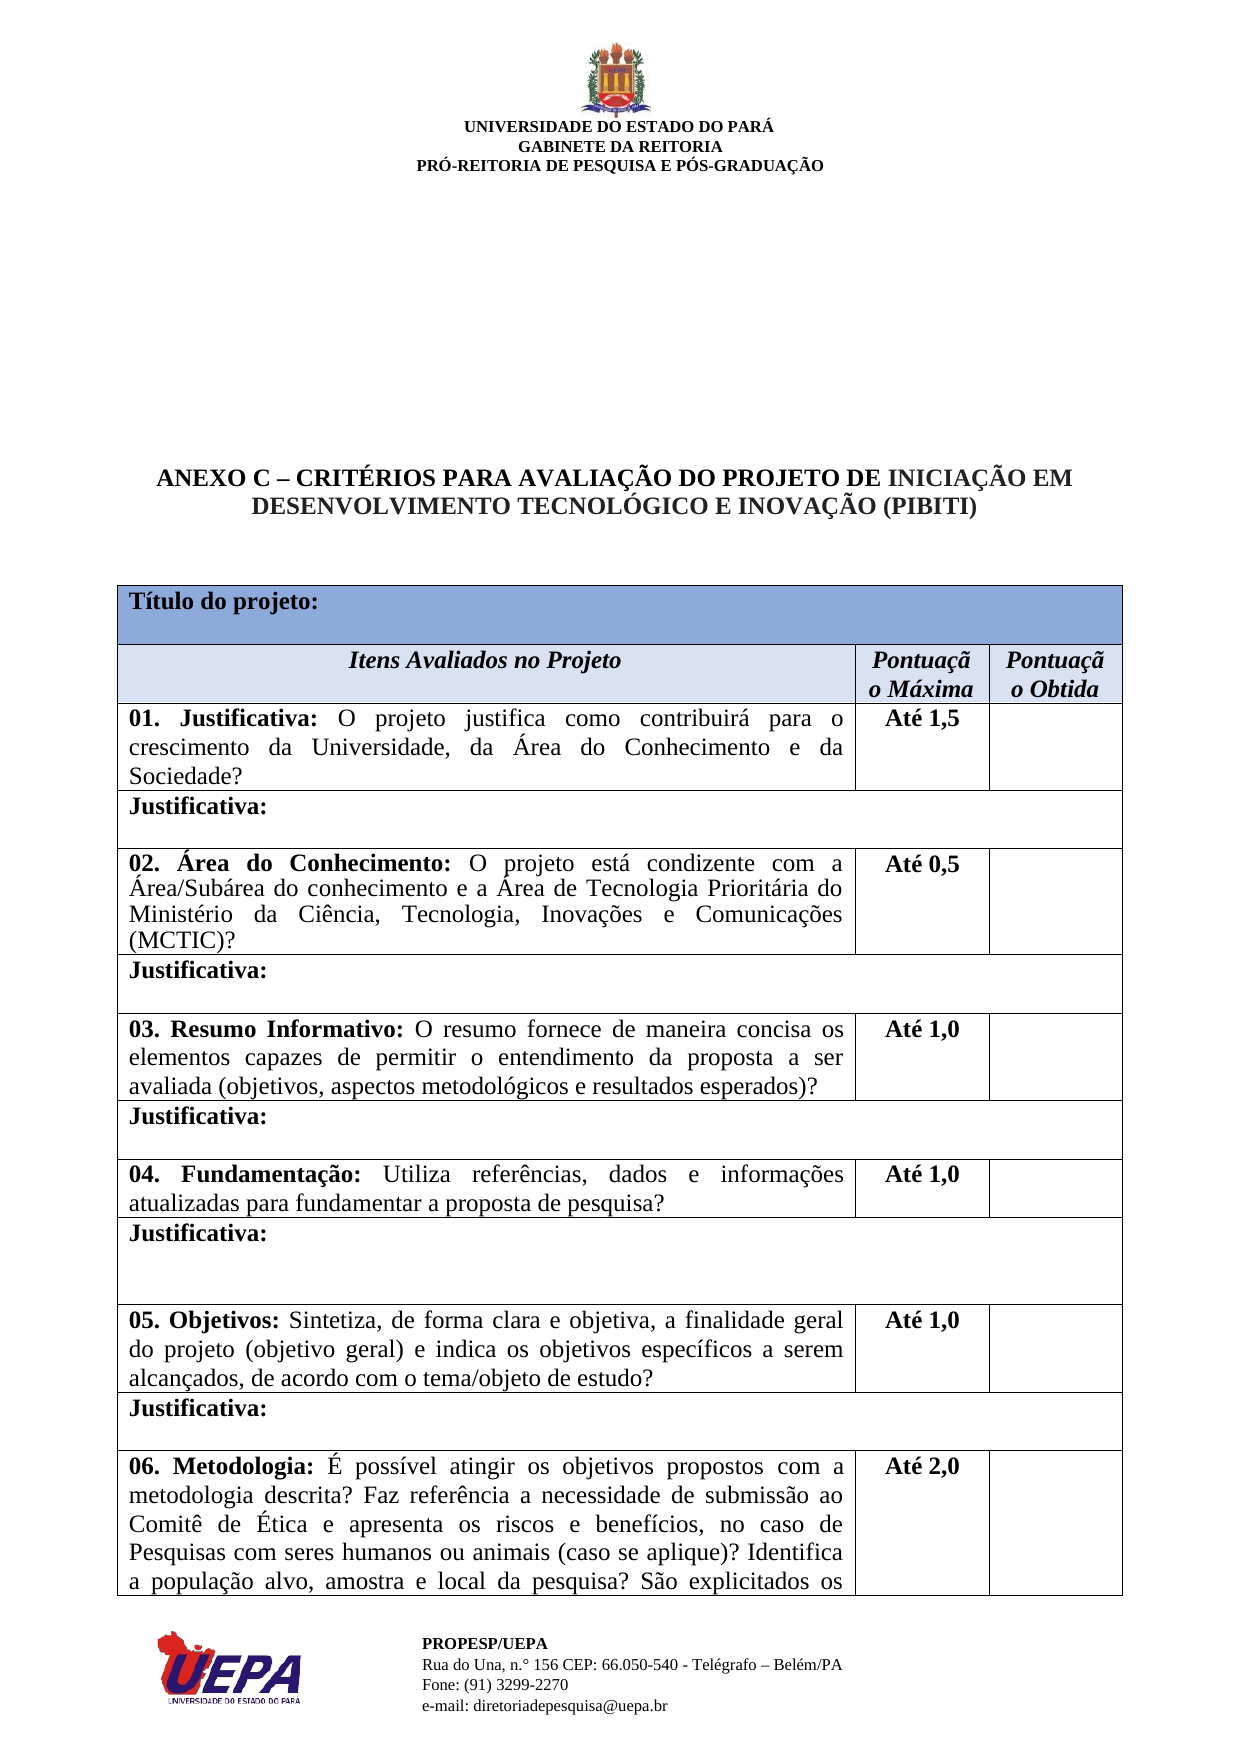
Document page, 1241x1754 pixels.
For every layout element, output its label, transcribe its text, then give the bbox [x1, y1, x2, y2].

picture [581, 42, 652, 118]
table_cell 04. Fundamentação: Utiliza referências, dados e informações atualizadas para fundamentar a proposta de pesquisa? [118, 1160, 855, 1217]
table_cell Até 0,5 [856, 849, 989, 954]
table_cell [990, 1014, 1122, 1100]
table_cell Pontuação Máxima [856, 645, 989, 702]
subtitle ANEXO C – CRITÉRIOS PARA AVALIAÇÃO DO PROJETO DE INICIAÇÃO EM DESENVOLVIMENTO TECNOLÓGICO E INOVAÇÃO (PIBITI) [148, 463, 888, 520]
table_cell Justificativa: [118, 791, 1122, 848]
table_cell Pontuação Obtida [990, 645, 1122, 702]
table_cell Itens Avaliados no Projeto [118, 645, 855, 702]
table_cell Até 1,5 [856, 704, 989, 790]
table_cell [990, 849, 1122, 954]
table_cell 03. Resumo Informativo: O resumo fornece de maneira concisa os elementos capazes de permitir o entendimento da proposta a ser avaliada (objetivos, aspectos metodológicos e resultados esperados)? [118, 1014, 855, 1100]
table_cell 01. Justificativa: O projeto justifica como contribuirá para o crescimento da Universidade, da Área do Conhecimento e da Sociedade? [118, 704, 855, 790]
table_cell [990, 1451, 1122, 1595]
table_cell Até 1,0 [856, 1014, 989, 1100]
table_cell Justificativa: [118, 955, 1122, 1013]
table_cell Até 1,0 [856, 1305, 989, 1392]
table_cell [990, 1160, 1122, 1217]
table_cell Justificativa: [118, 1393, 1122, 1450]
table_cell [118, 1451, 855, 1595]
table_cell Até 2,0 [856, 1451, 989, 1595]
table_header Título do projeto: [118, 586, 1122, 644]
table_cell [990, 1305, 1122, 1392]
table_cell 02. Área do Conhecimento: O projeto está condizente com a Área/Subárea do conhecimento e a Área de Tecnologia Prioritária do Ministério da Ciência, Tecnologia, Inovações e Comunicações (MCTIC)? [118, 849, 855, 954]
table_cell [990, 704, 1122, 790]
table_cell Justificativa: [118, 1218, 1122, 1304]
table_cell Até 1,0 [856, 1160, 989, 1217]
table_cell Justificativa: [118, 1101, 1122, 1158]
table_cell 05. Objetivos: Sintetiza, de forma clara e objetiva, a finalidade geral do projeto (objetivo geral) e indica os objetivos específicos a serem alcançados, de acordo com o tema/objeto de estudo? [118, 1305, 855, 1392]
picture [157, 1631, 301, 1704]
